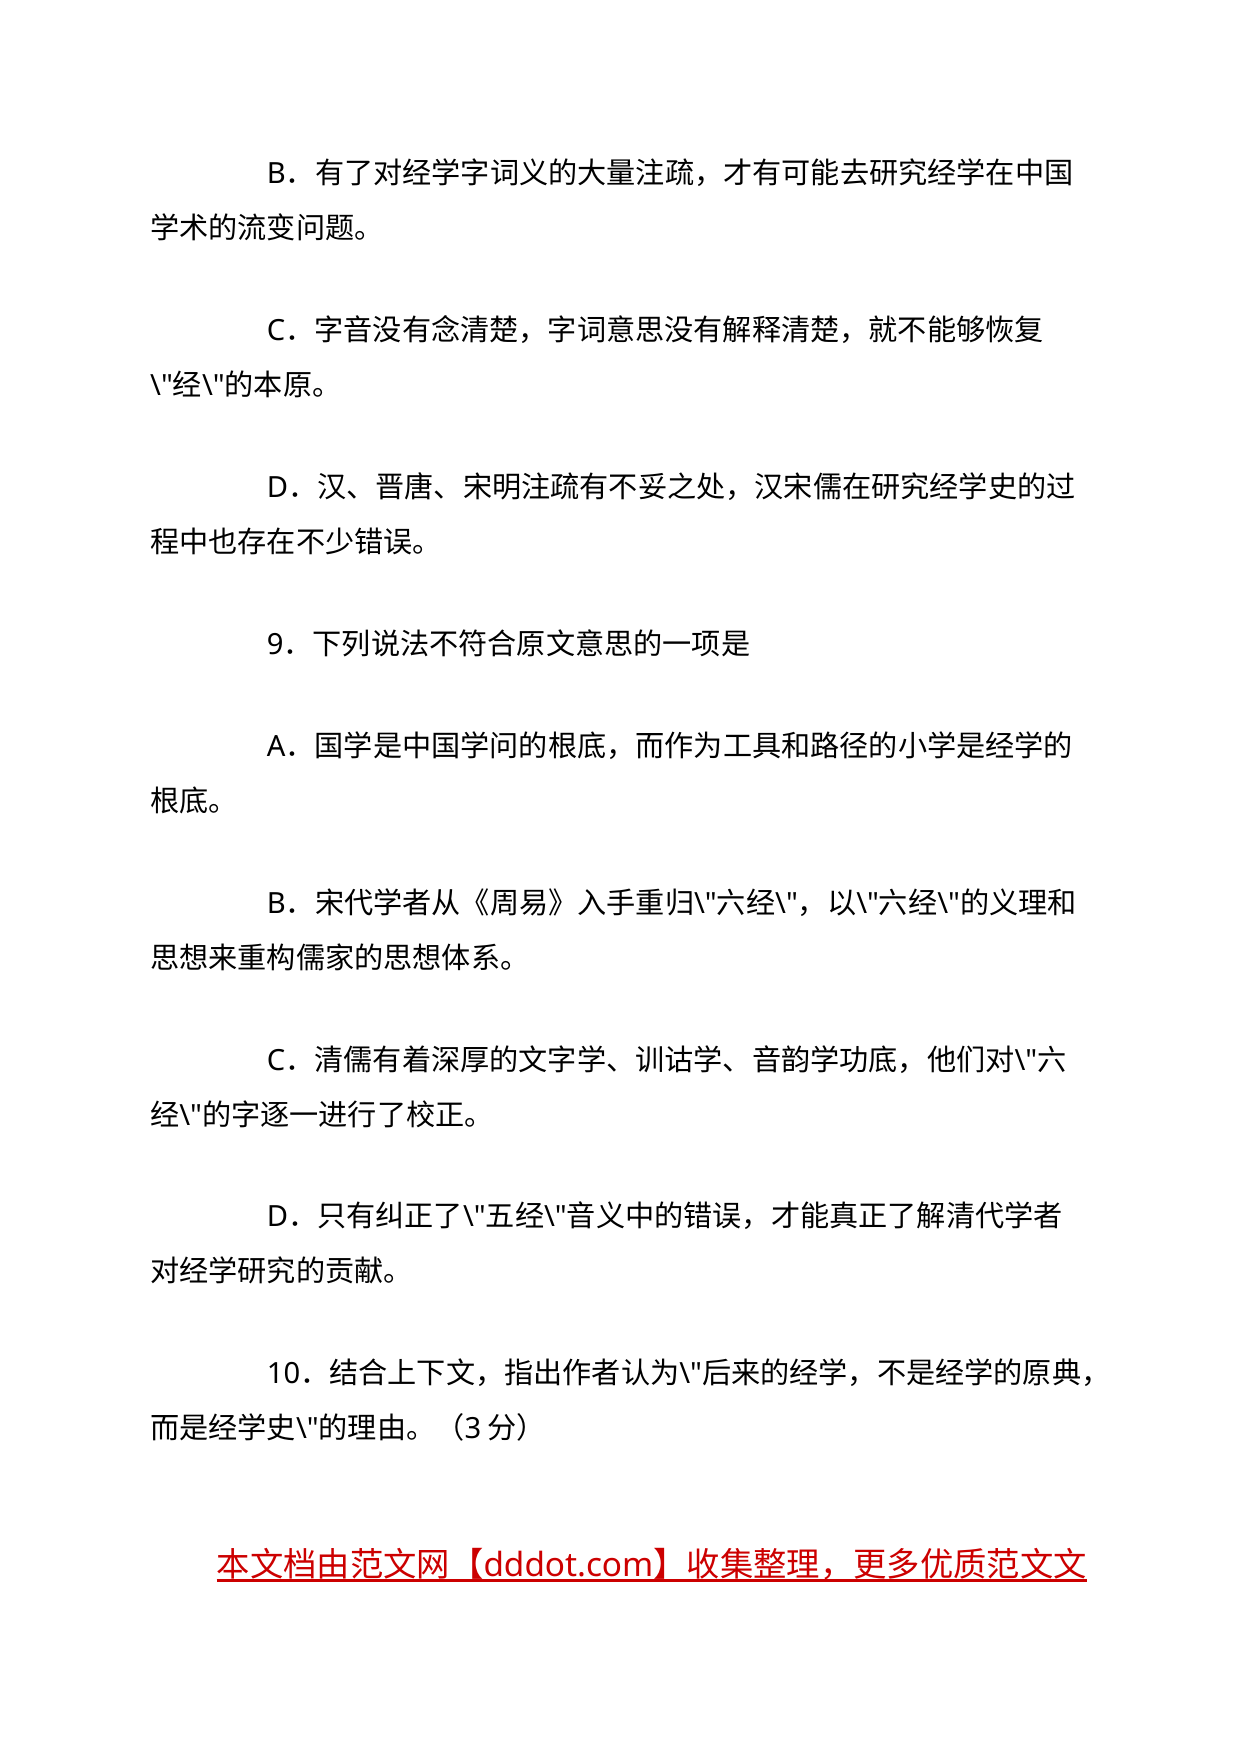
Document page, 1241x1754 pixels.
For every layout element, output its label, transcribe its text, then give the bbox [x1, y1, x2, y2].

text D．只有纠正了\"五经\"音义中的错误，才能真正了解清代学者对经学研究的贡献。 [150, 1193, 1090, 1290]
text B．宋代学者从《周易》入手重归\"六经\"，以\"六经\"的义理和思想来重构儒家的思想体系。 [150, 879, 1090, 977]
text C．清儒有着深厚的文字学、训诂学、音韵学功底，他们对\"六经\"的字逐一进行了校正。 [150, 1036, 1090, 1133]
text 9．下列说法不符合原文意思的一项是 [150, 621, 1090, 663]
text B．有了对经学字词义的大量注疏，才有可能去研究经学在中国学术的流变问题。 [150, 150, 1090, 247]
text 10．结合上下文，指出作者认为\"后来的经学，不是经学的原典，而是经学史\"的理由。（3分） [150, 1350, 1090, 1447]
text D．汉、晋唐、宋明注疏有不妥之处，汉宋儒在研究经学史的过程中也存在不少错误。 [150, 464, 1090, 561]
text A．国学是中国学问的根底，而作为工具和路径的小学是经学的根底。 [150, 722, 1090, 820]
text C．字音没有念清楚，字词意思没有解释清楚，就不能够恢复\"经\"的本原。 [150, 307, 1090, 404]
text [150, 1538, 1090, 1586]
